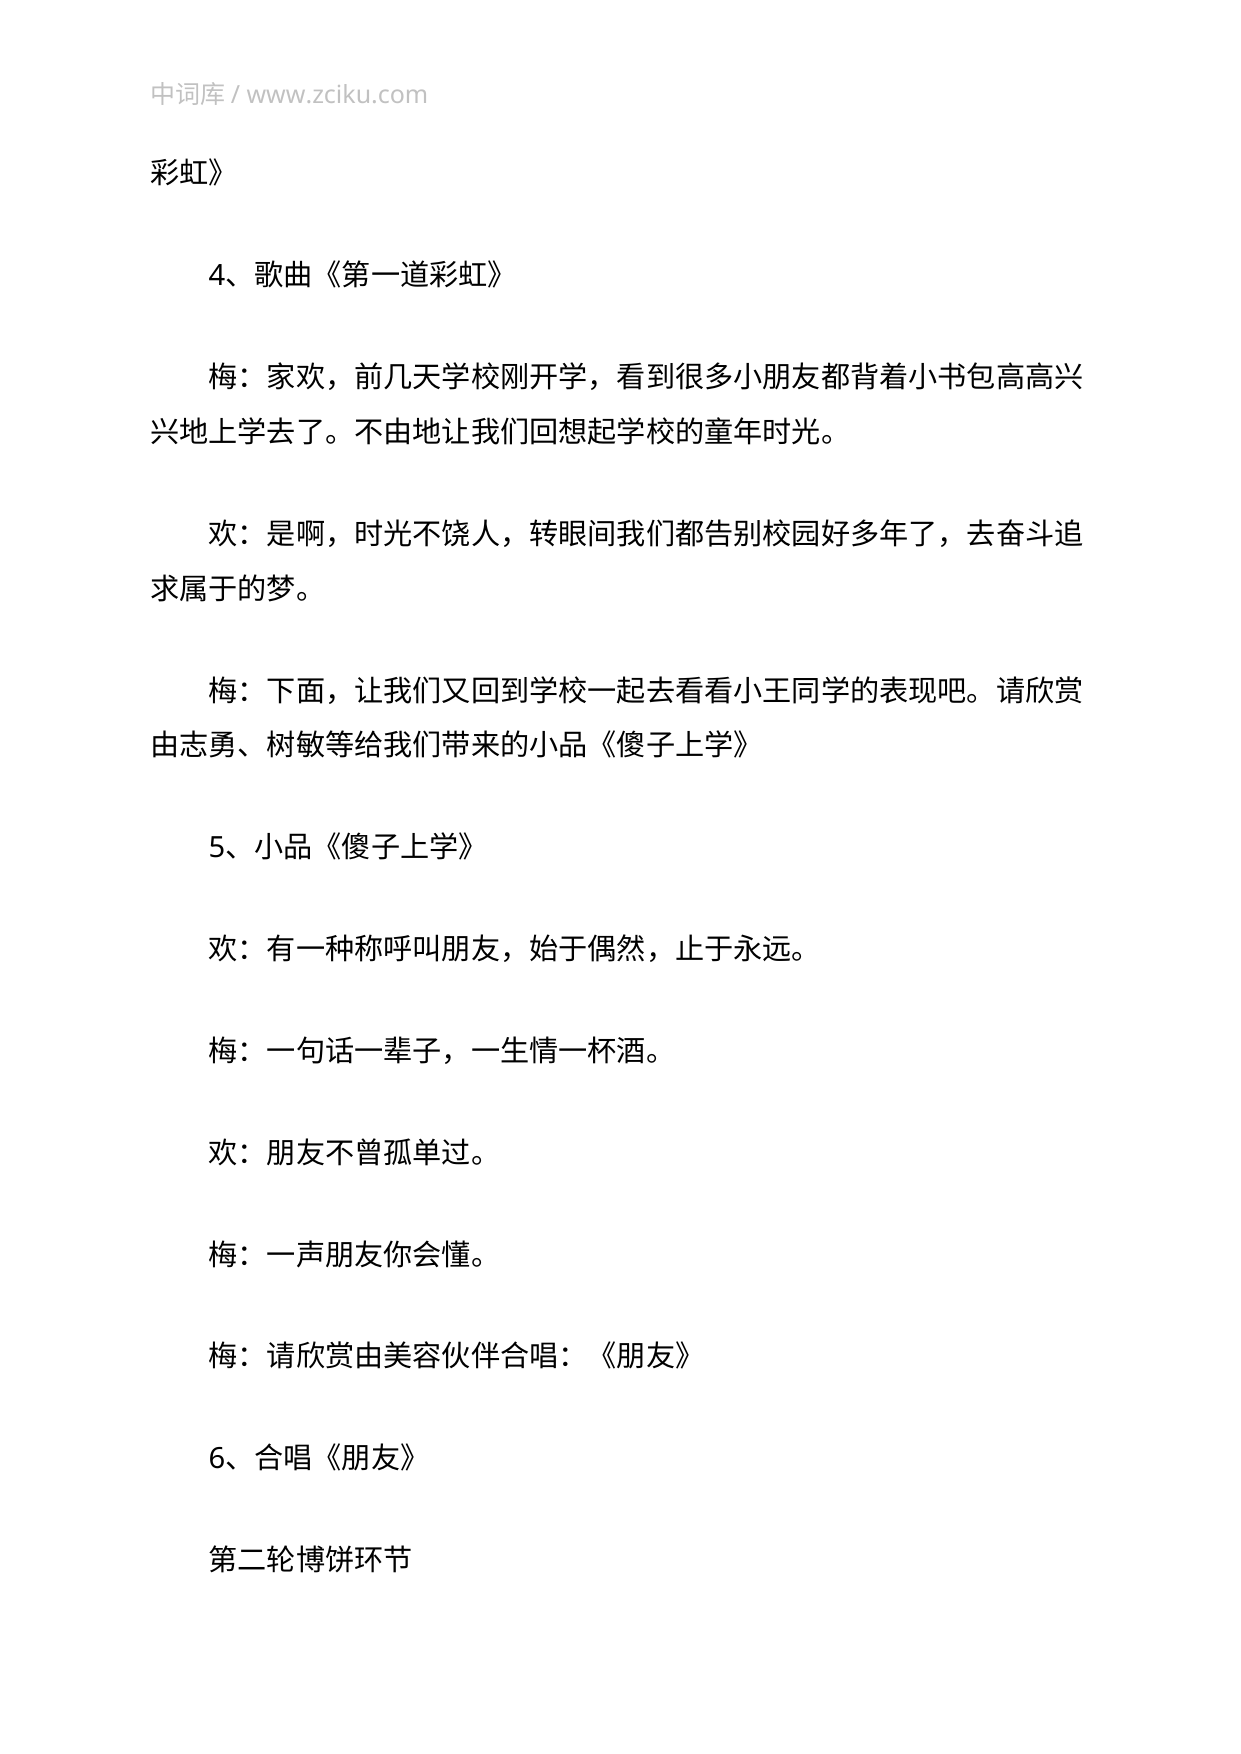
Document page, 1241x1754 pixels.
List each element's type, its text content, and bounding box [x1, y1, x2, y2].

text 5、小品《傻子上学》 [150, 824, 1090, 866]
text 梅：下面，让我们又回到学校一起去看看小王同学的表现吧。请欣赏由志勇、树敏等给我们带来的小品《傻子上学》 [150, 667, 1090, 764]
text 6、合唱《朋友》 [150, 1434, 1090, 1477]
text 梅：一声朋友你会懂。 [150, 1231, 1090, 1273]
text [150, 150, 1090, 192]
text 梅：请欣赏由美容伙伴合唱：《朋友》 [150, 1333, 1090, 1375]
text 梅：一句话一辈子，一生情一杯酒。 [150, 1027, 1090, 1070]
text 4、歌曲《第一道彩虹》 [150, 252, 1090, 294]
text 欢：有一种称呼叫朋友，始于偶然，止于永远。 [150, 926, 1090, 968]
text 欢：是啊，时光不饶人，转眼间我们都告别校园好多年了，去奋斗追求属于的梦。 [150, 510, 1090, 608]
text 第二轮博饼环节 [150, 1537, 1090, 1579]
text 欢：朋友不曾孤单过。 [150, 1129, 1090, 1172]
text 梅：家欢，前几天学校刚开学，看到很多小朋友都背着小书包高高兴兴地上学去了。不由地让我们回想起学校的童年时光。 [150, 354, 1090, 451]
